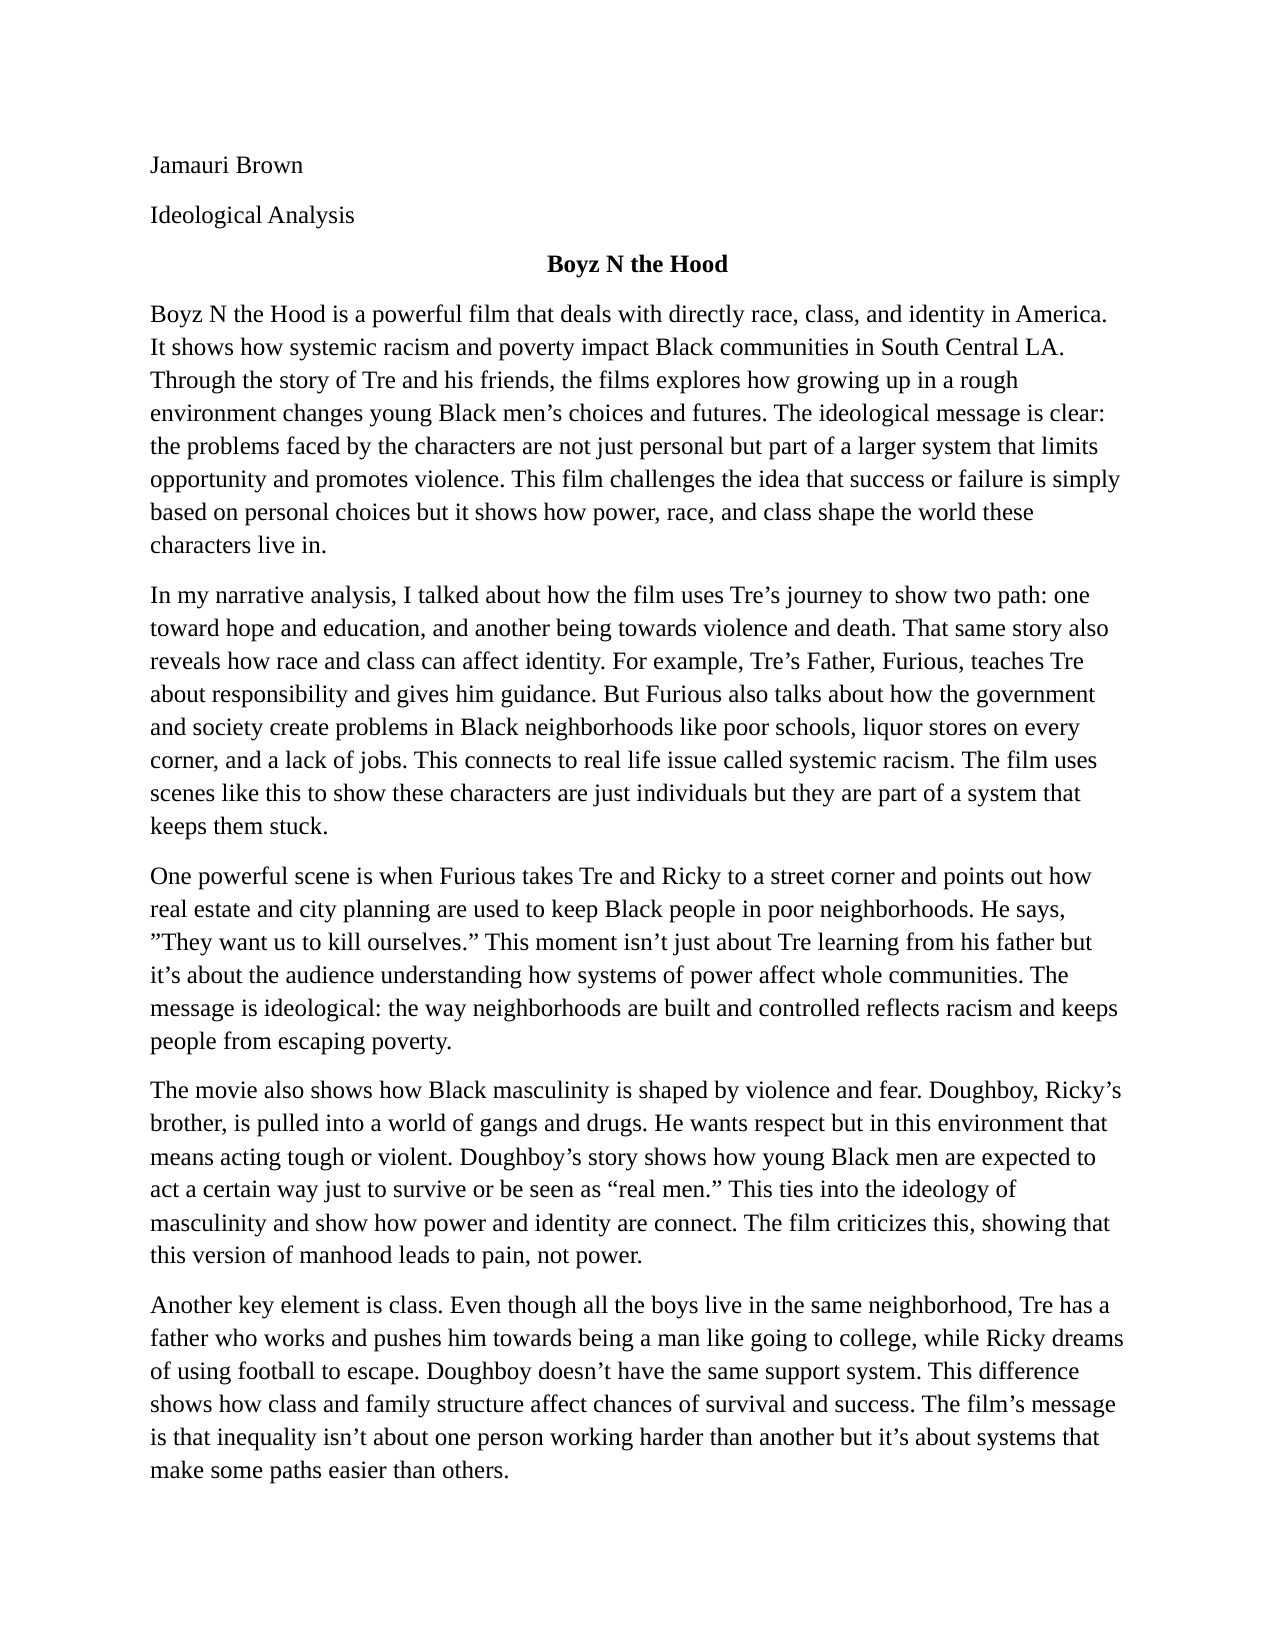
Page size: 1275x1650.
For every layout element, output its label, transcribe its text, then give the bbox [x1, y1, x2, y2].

text Boyz N the Hood [150, 249, 1125, 278]
text Another key element is class. Even though all the boys live in the same neighborhood, Tre has a father who works and pushes him towards being a man like going to college, while Ricky dreams of using football to escape. Doughboy doesn’t have the same support system. This difference shows how class and family structure affect chances of survival and success. The film’s message is that inequality isn’t about one person working harder than another but it’s about systems that make some paths easier than others. [150, 1290, 1125, 1484]
text Jamauri Brown [150, 150, 1125, 179]
text The movie also shows how Black masculinity is shaped by violence and fear. Doughboy, Ricky’s brother, is pulled into a world of gangs and drugs. He wants respect but in this environment that means acting tough or violent. Doughboy’s story shows how young Black men are expected to act a certain way just to survive or be seen as “real men.” This ties into the ideology of masculinity and show how power and identity are connect. The film criticizes this, showing that this version of manhood leads to pain, not power. [150, 1076, 1125, 1269]
text In my narrative analysis, I talked about how the film uses Tre’s journey to show two path: one toward hope and education, and another being towards violence and death. That same story also reveals how race and class can affect identity. For example, Tre’s Father, Furious, teaches Tre about responsibility and gives him guidance. But Furious also talks about how the government and society create problems in Black neighborhoods like poor schools, liquor stores on every corner, and a lack of jobs. This connects to real life issue called systemic racism. The film uses scenes like this to show these characters are just individuals but they are part of a system that keeps them stuck. [150, 580, 1125, 840]
text Boyz N the Hood is a powerful film that deals with directly race, class, and identity in America. It shows how systemic racism and poverty impact Black communities in South Central LA. Through the story of Tre and his friends, the films explores how growing up in a rough environment changes young Black men’s choices and futures. The ideological message is clear: the problems faced by the characters are not just personal but part of a larger system that limits opportunity and promotes violence. This film challenges the idea that success or failure is simply based on personal choices but it shows how power, race, and class shape the world these characters live in. [150, 299, 1125, 559]
text One powerful scene is when Furious takes Tre and Ricky to a street corner and points out how real estate and city planning are used to keep Black people in poor neighborhoods. He says, ”They want us to kill ourselves.” This moment isn’t just about Tre learning from his father but it’s about the audience understanding how systems of power affect whole communities. The message is ideological: the way neighborhoods are built and controlled reflects racism and keeps people from escaping poverty. [150, 861, 1125, 1054]
text Ideological Analysis [150, 200, 1125, 228]
